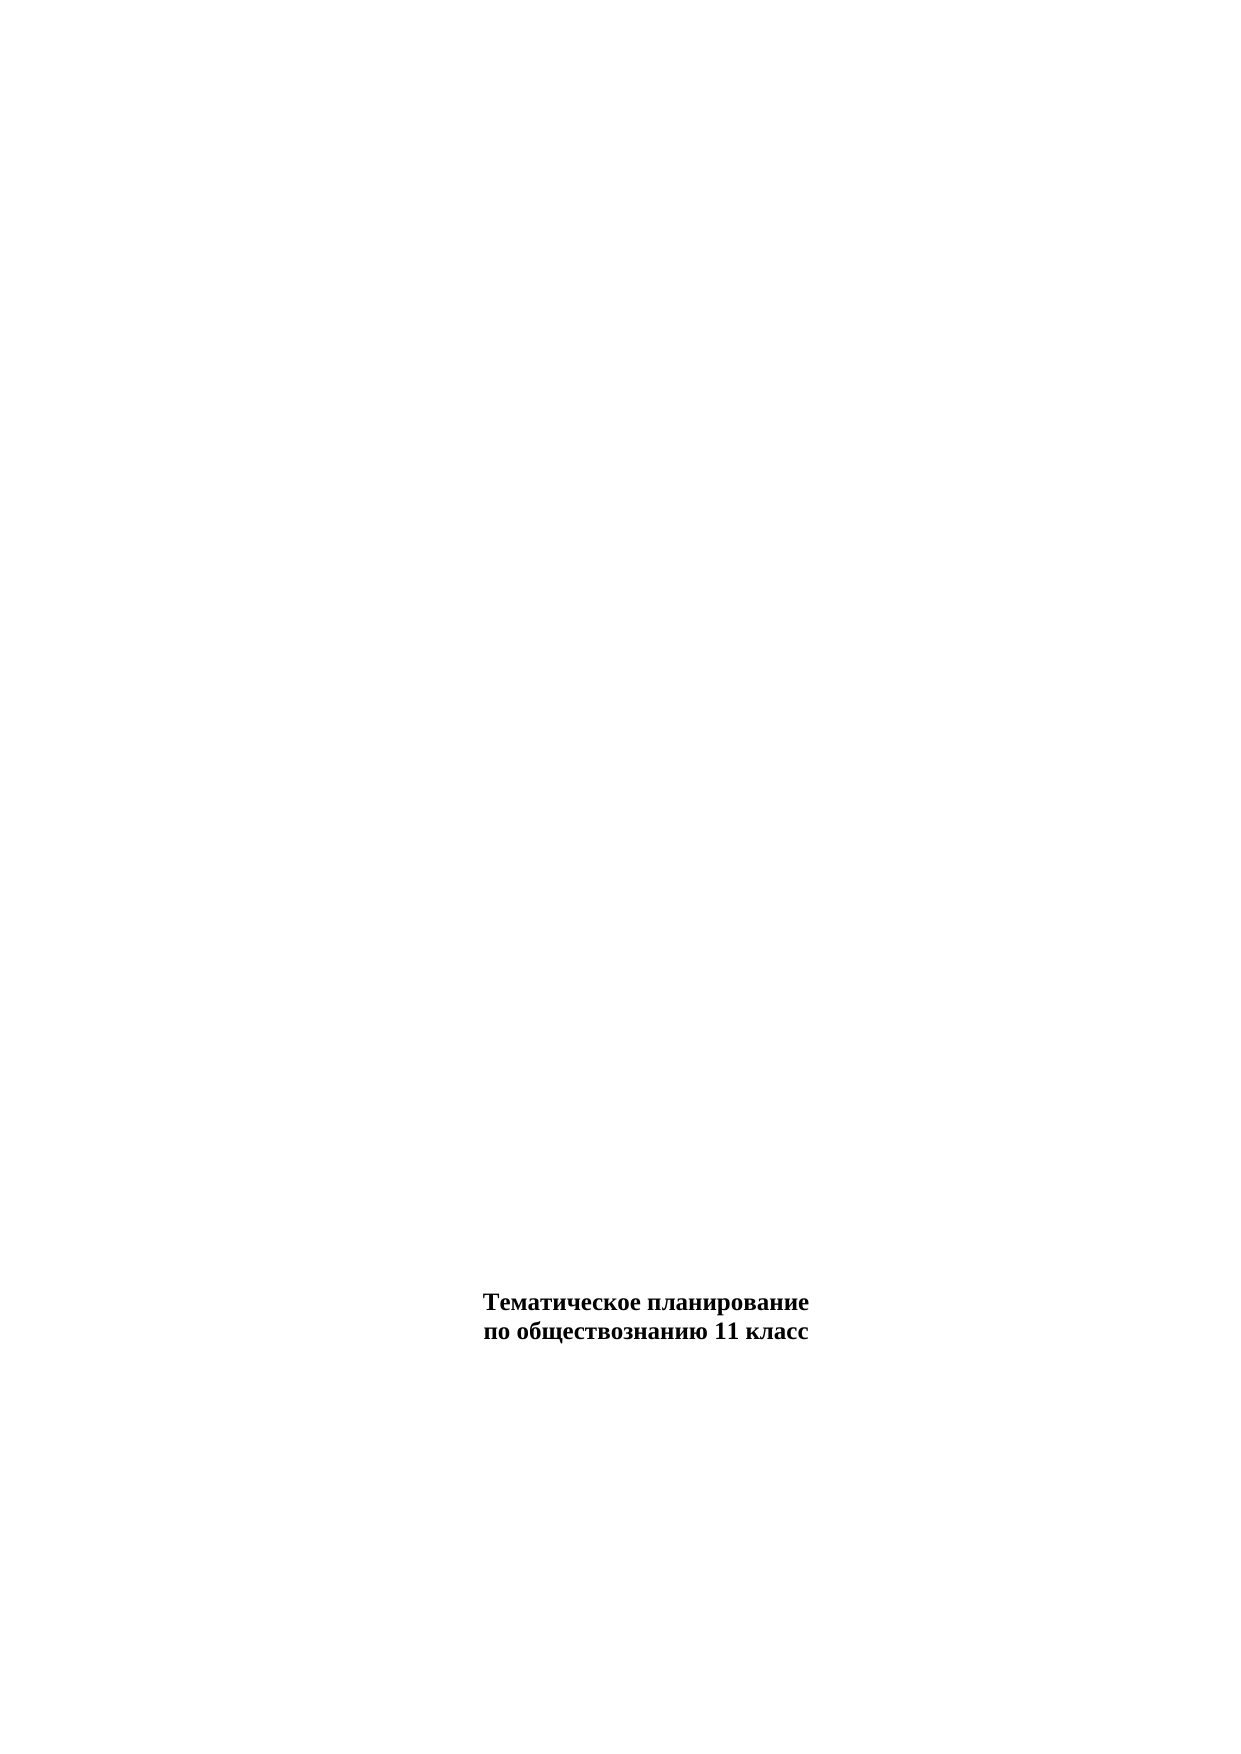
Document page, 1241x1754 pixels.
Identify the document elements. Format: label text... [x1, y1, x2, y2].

text по обществознанию 11 класс [146, 1316, 1146, 1345]
text Тематическое планирование [146, 1287, 1146, 1316]
